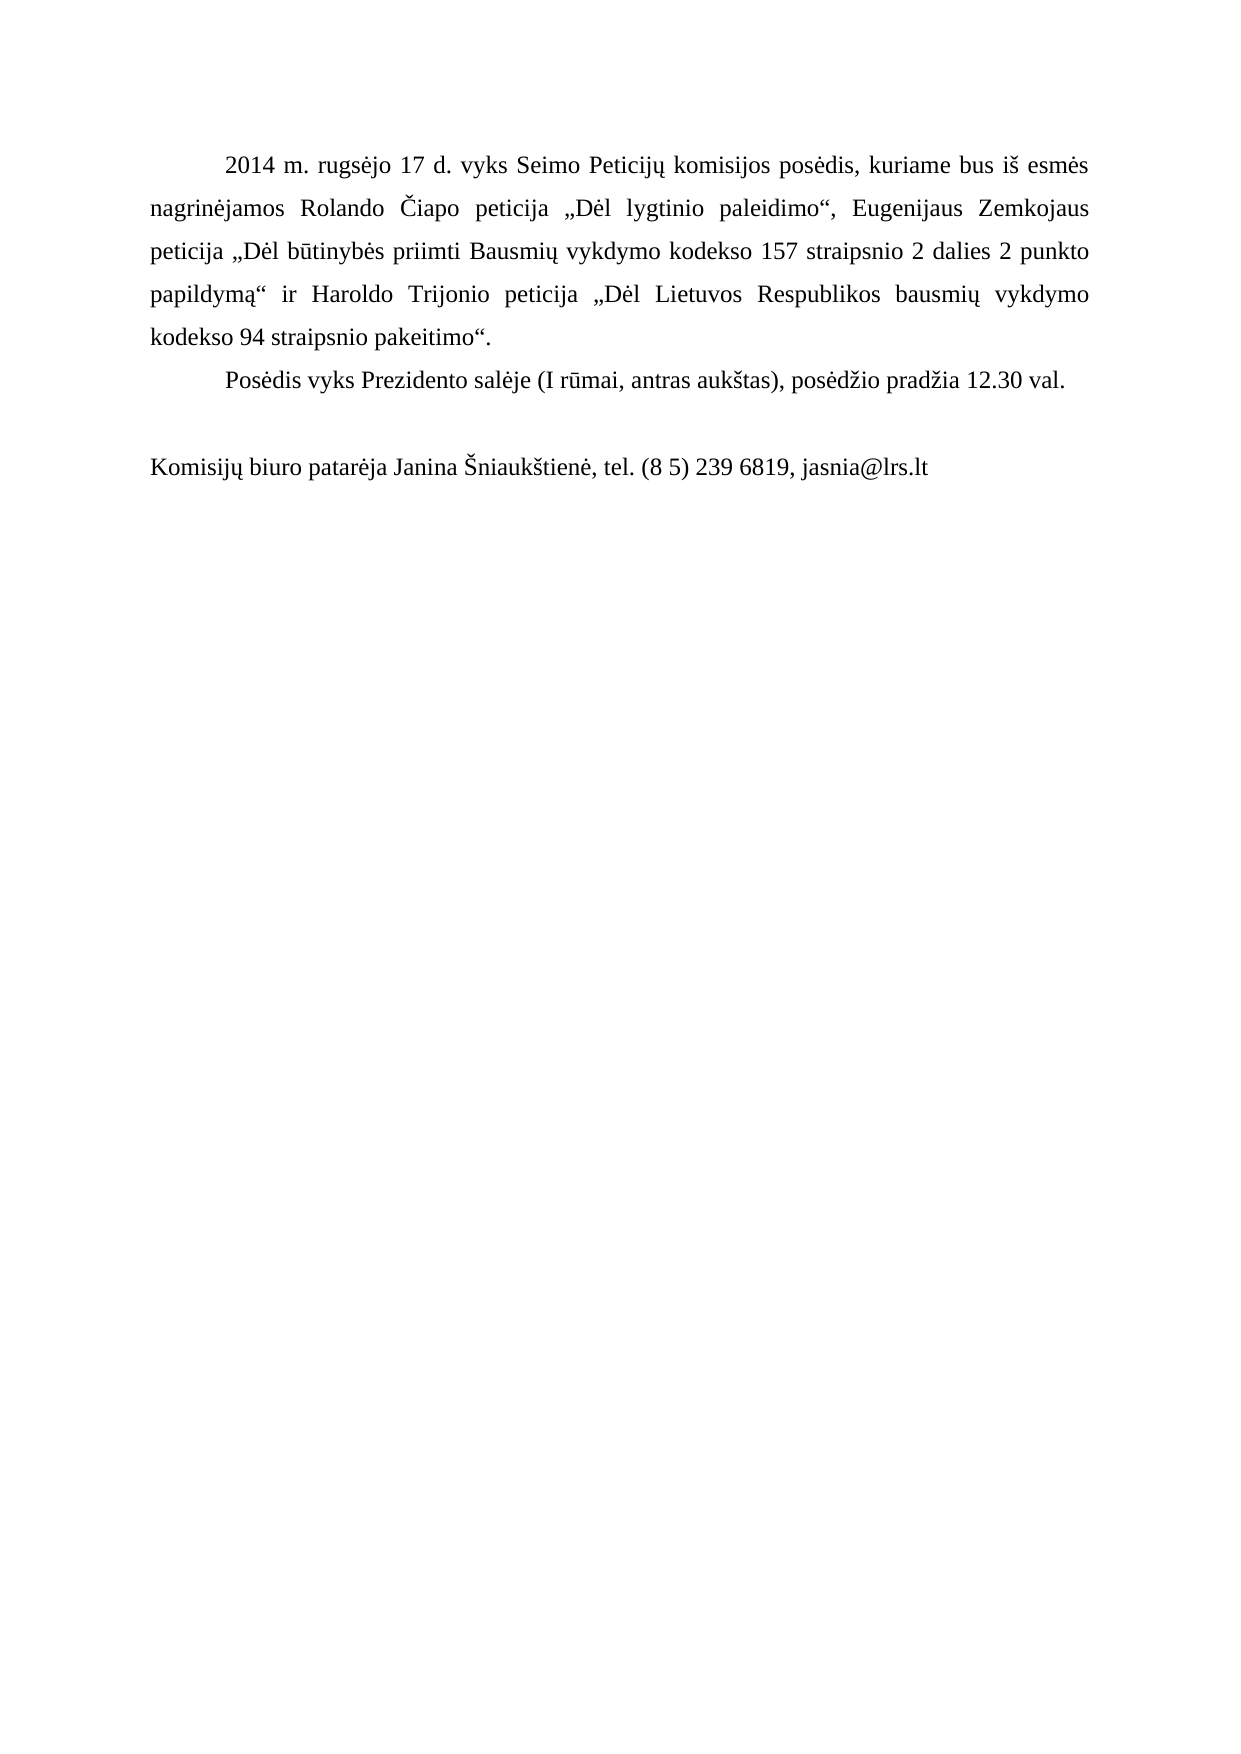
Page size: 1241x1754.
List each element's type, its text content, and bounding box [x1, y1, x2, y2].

text 2014 m. rugsėjo 17 d. vyks Seimo Peticijų komisijos posėdis, kuriame bus iš esmės nagrinėjamos Rolando Čiapo peticija „Dėl lygtinio paleidimo“, Eugenijaus Zemkojaus peticija „Dėl būtinybės priimti Bausmių vykdymo kodekso 157 straipsnio 2 dalies 2 punkto papildymą“ ir Haroldo Trijonio peticija „Dėl Lietuvos Respublikos bausmių vykdymo kodekso 94 straipsnio pakeitimo“. [150, 150, 1090, 351]
text Posėdis vyks Prezidento salėje (I rūmai, antras aukštas), posėdžio pradžia 12.30 val. [150, 366, 1090, 394]
text Komisijų biuro patarėja Janina Šniaukštienė, tel. (8 5) 239 6819, jasnia@lrs.lt [150, 452, 1090, 481]
